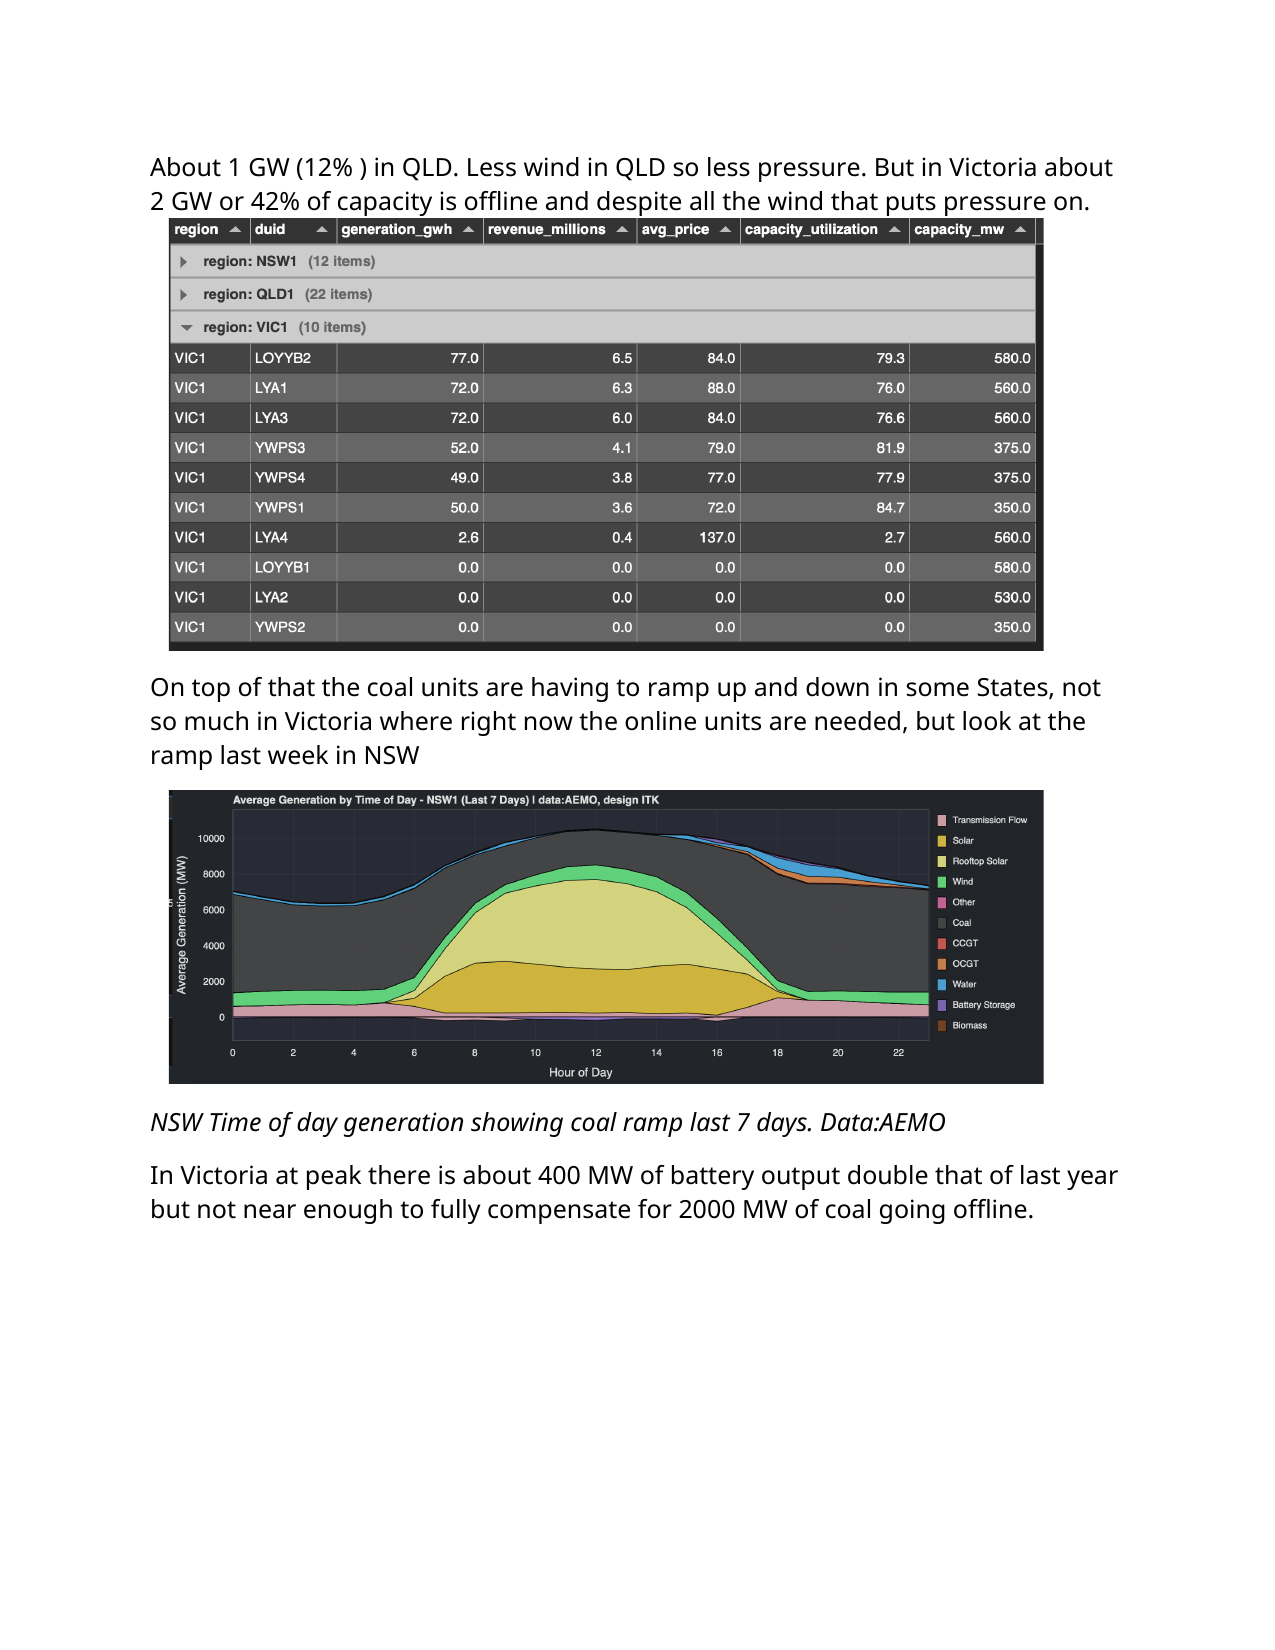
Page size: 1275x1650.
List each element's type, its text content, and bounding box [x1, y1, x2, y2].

text On top of that the coal units are having to ramp up and down in some States, not so much in Victoria where right now the online units are needed, but look at the ramp last week in NSW [150, 670, 1125, 772]
text In Victoria at peak there is about 400 MW of battery output double that of last year but not near enough to fully compensate for 2000 MW of coal going offline. [150, 1157, 1125, 1225]
picture [168, 790, 1044, 1084]
picture [168, 218, 1044, 651]
text NSW Time of day generation showing coal ramp last 7 days. Data:AEMO [150, 1104, 1125, 1138]
